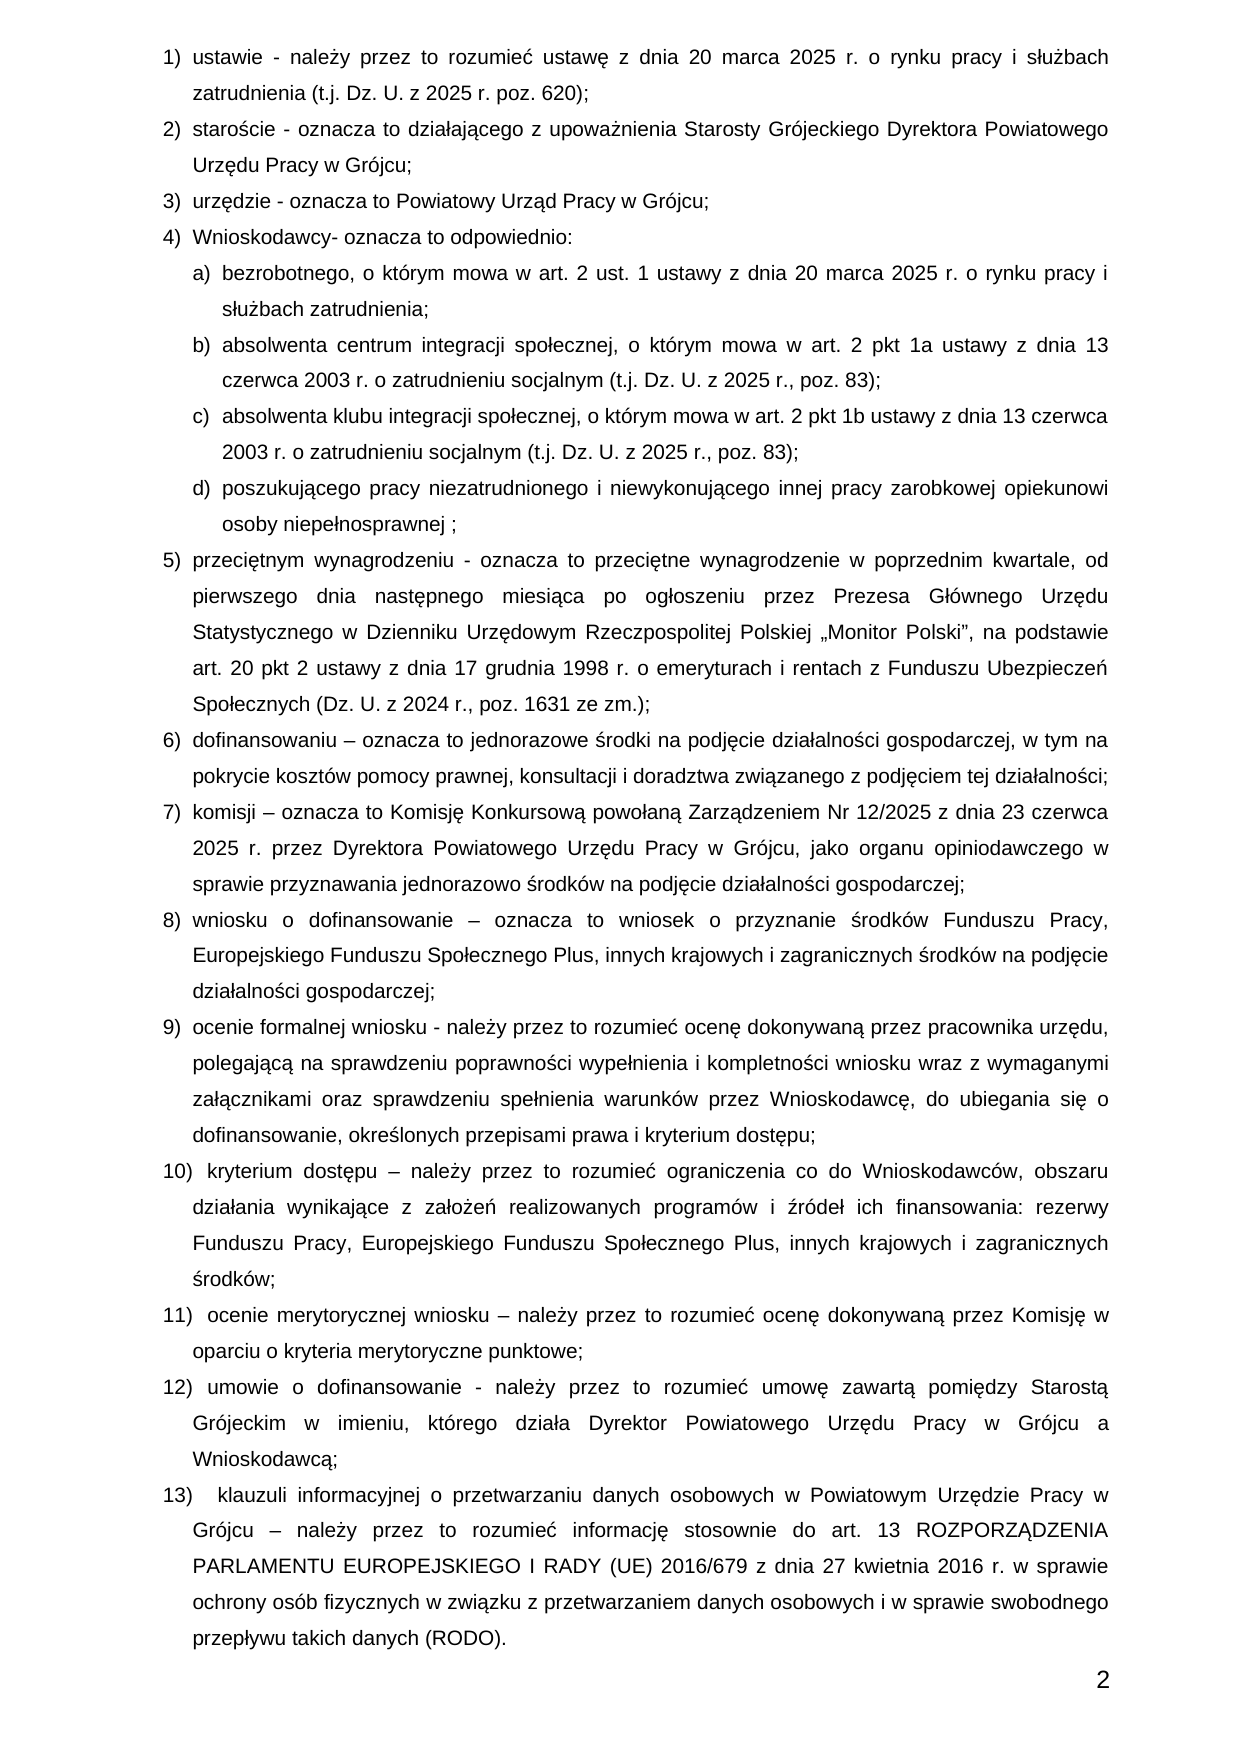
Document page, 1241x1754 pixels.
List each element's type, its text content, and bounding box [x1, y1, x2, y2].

list wniosku o dofinansowanie – oznacza to wniosek o przyznanie środków Funduszu Pracy, Europejskiego Funduszu Społecznego Plus, innych krajowych i zagranicznych środków na podjęcie działalności gospodarczej; [163, 907, 1110, 1003]
list ocenie formalnej wniosku - należy przez to rozumieć ocenę dokonywaną przez pracownika urzędu, polegającą na sprawdzeniu poprawności wypełnienia i kompletności wniosku wraz z wymaganymi załącznikami oraz sprawdzeniu spełnienia warunków przez Wnioskodawcę, do ubiegania się o dofinansowanie, określonych przepisami prawa i kryterium dostępu; [163, 1015, 1110, 1147]
list poszukującego pracy niezatrudnionego i niewykonującego innej pracy zarobkowej opiekunowi osoby niepełnosprawnej ; [192, 476, 1110, 536]
list ustawie - należy przez to rozumieć ustawę z dnia 20 marca 2025 r. o rynku pracy i służbach zatrudnienia (t.j. Dz. U. z 2025 r. poz. 620); [163, 45, 1110, 105]
list kryterium dostępu – należy przez to rozumieć ograniczenia co do Wnioskodawców, obszaru działania wynikające z założeń realizowanych programów i źródeł ich finansowania: rezerwy Funduszu Pracy, Europejskiego Funduszu Społecznego Plus, innych krajowych i zagranicznych środków; [163, 1159, 1110, 1291]
list staroście - oznacza to działającego z upoważnienia Starosty Grójeckiego Dyrektora Powiatowego Urzędu Pracy w Grójcu; [163, 117, 1110, 177]
list dofinansowaniu – oznacza to jednorazowe środki na podjęcie działalności gospodarczej, w tym na pokrycie kosztów pomocy prawnej, konsultacji i doradztwa związanego z podjęciem tej działalności; [163, 728, 1110, 788]
list Wnioskodawcy- oznacza to odpowiednio: [163, 224, 1110, 248]
list klauzuli informacyjnej o przetwarzaniu danych osobowych w Powiatowym Urzędzie Pracy w Grójcu – należy przez to rozumieć informację stosownie do art. 13 ROZPORZĄDZENIA PARLAMENTU EUROPEJSKIEGO I RADY (UE) 2016/679 z dnia 27 kwietnia 2016 r. w sprawie ochrony osób fizycznych w związku z przetwarzaniem danych osobowych i w sprawie swobodnego przepływu takich danych (RODO). [163, 1482, 1110, 1650]
list bezrobotnego, o którym mowa w art. 2 ust. 1 ustawy z dnia 20 marca 2025 r. o rynku pracy i służbach zatrudnienia; [192, 261, 1110, 320]
list absolwenta centrum integracji społecznej, o którym mowa w art. 2 pkt 1a ustawy z dnia 13 czerwca 2003 r. o zatrudnieniu socjalnym (t.j. Dz. U. z 2025 r., poz. 83); [192, 332, 1110, 392]
list przeciętnym wynagrodzeniu - oznacza to przeciętne wynagrodzenie w poprzednim kwartale, od pierwszego dnia następnego miesiąca po ogłoszeniu przez Prezesa Głównego Urzędu Statystycznego w Dzienniku Urzędowym Rzeczpospolitej Polskiej „Monitor Polski”, na podstawie art. 20 pkt 2 ustawy z dnia 17 grudnia 1998 r. o emeryturach i rentach z Funduszu Ubezpieczeń Społecznych (Dz. U. z 2024 r., poz. 1631 ze zm.); [163, 548, 1110, 716]
list urzędzie - oznacza to Powiatowy Urząd Pracy w Grójcu; [163, 189, 1110, 213]
list komisji – oznacza to Komisję Konkursową powołaną Zarządzeniem Nr 12/2025 z dnia 23 czerwca 2025 r. przez Dyrektora Powiatowego Urzędu Pracy w Grójcu, jako organu opiniodawczego w sprawie przyznawania jednorazowo środków na podjęcie działalności gospodarczej; [163, 799, 1110, 895]
list absolwenta klubu integracji społecznej, o którym mowa w art. 2 pkt 1b ustawy z dnia 13 czerwca 2003 r. o zatrudnieniu socjalnym (t.j. Dz. U. z 2025 r., poz. 83); [192, 404, 1110, 464]
list umowie o dofinansowanie - należy przez to rozumieć umowę zawartą pomiędzy Starostą Grójeckim w imieniu, którego działa Dyrektor Powiatowego Urzędu Pracy w Grójcu a Wnioskodawcą; [163, 1374, 1110, 1470]
list ocenie merytorycznej wniosku – należy przez to rozumieć ocenę dokonywaną przez Komisję w oparciu o kryteria merytoryczne punktowe; [163, 1303, 1110, 1363]
